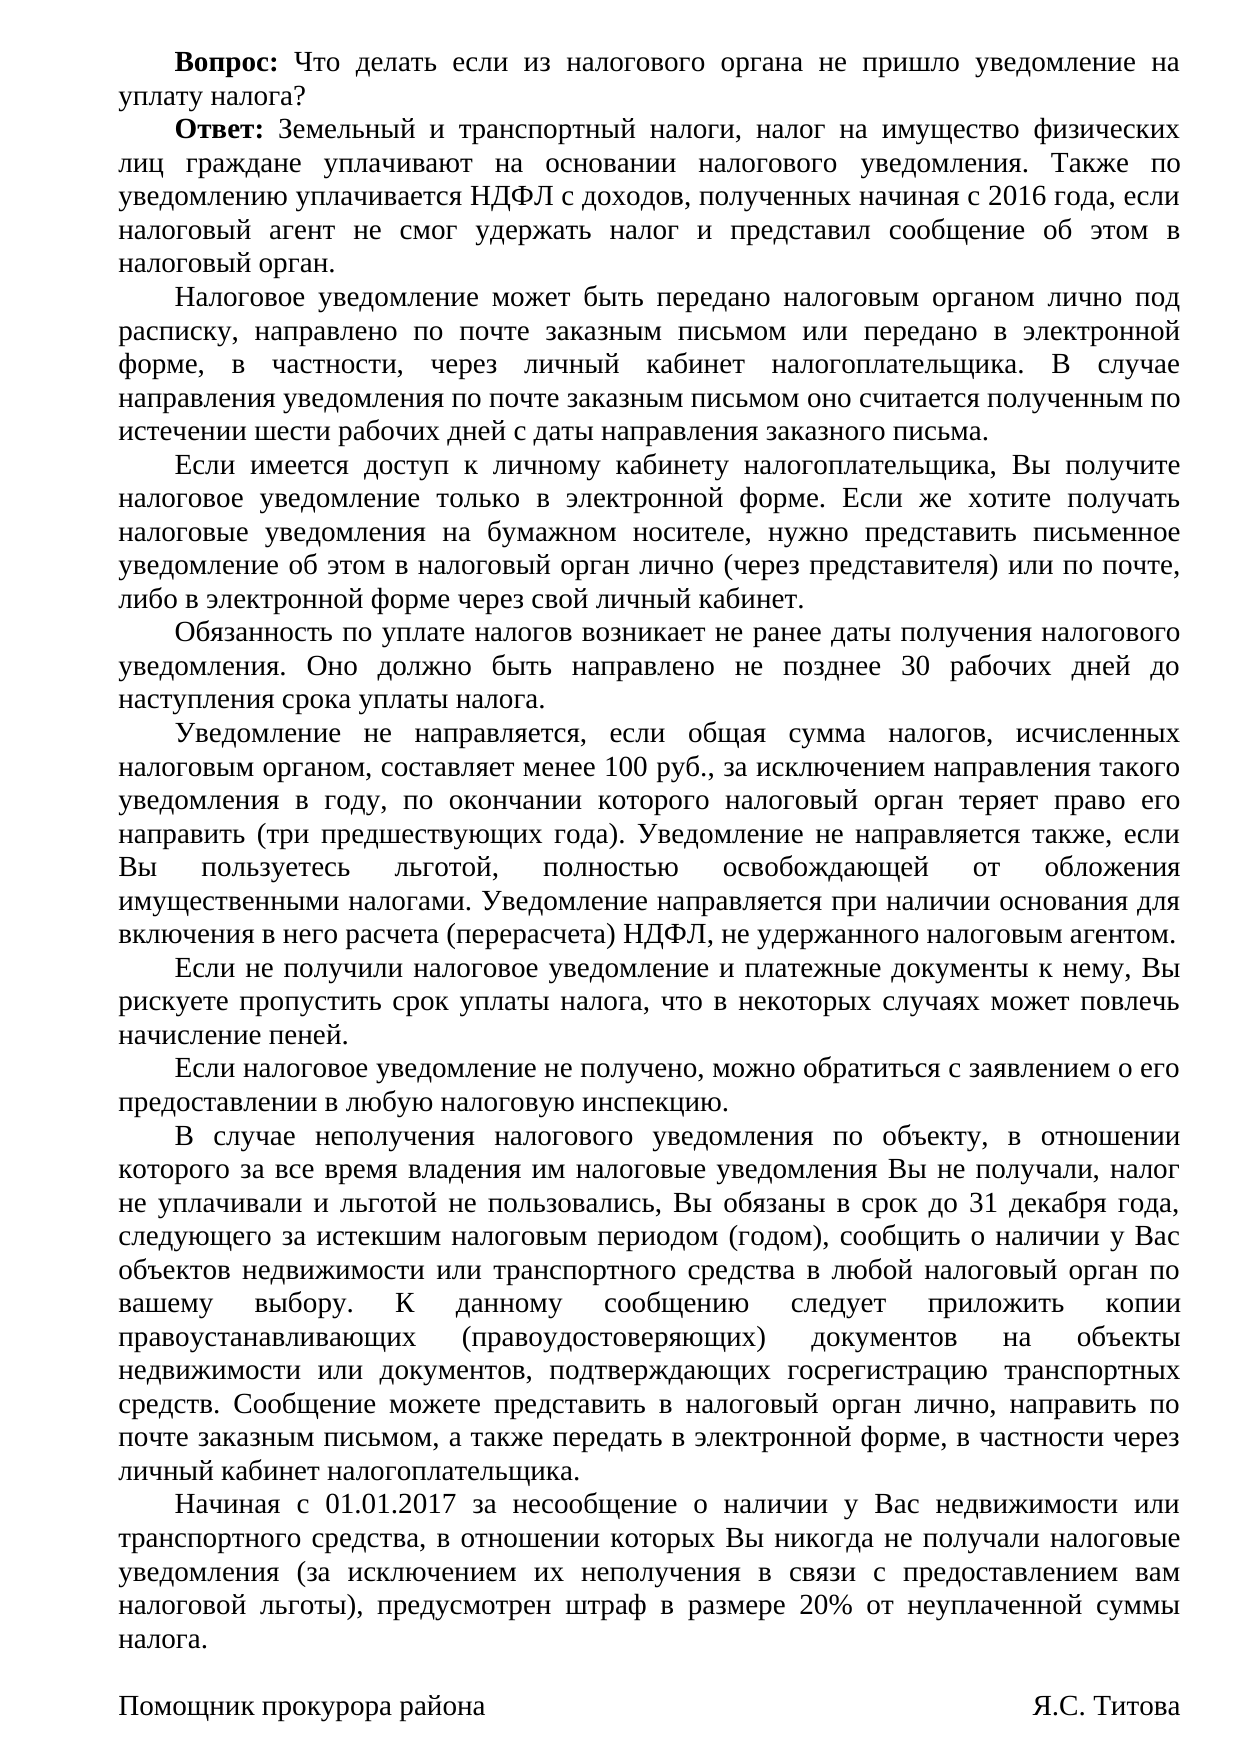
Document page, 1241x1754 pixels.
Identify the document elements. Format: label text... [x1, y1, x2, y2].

text Обязанность по уплате налогов возникает не ранее даты получения налогового уведомления. Оно должно быть направлено не позднее 30 рабочих дней до наступления срока уплаты налога. [118, 614, 1181, 715]
text Помощник прокурора района Я.С. Титова [118, 1688, 1181, 1721]
text В случае неполучения налогового уведомления по объекту, в отношении которого за все время владения им налоговые уведомления Вы не получали, налог не уплачивали и льготой не пользовались, Вы обязаны в срок до 31 декабря года, следующего за истекшим налоговым периодом (годом), сообщить о наличии у Вас объектов недвижимости или транспортного средства в любой налоговый орган по вашему выбору. К данному сообщению следует приложить копии правоустанавливающих (правоудостоверяющих) документов на объекты недвижимости или документов, подтверждающих госрегистрацию транспортных средств. Сообщение можете представить в налоговый орган лично, направить по почте заказным письмом, а также передать в электронной форме, в частности через личный кабинет налогоплательщика. [118, 1118, 1181, 1487]
text Вопрос: Что делать если из налогового органа не пришло уведомление на уплату налога? [118, 44, 1181, 111]
text Если имеется доступ к личному кабинету налогоплательщика, Вы получите налоговое уведомление только в электронной форме. Если же хотите получать налоговые уведомления на бумажном носителе, нужно представить письменное уведомление об этом в налоговый орган лично (через представителя) или по почте, либо в электронной форме через свой личный кабинет. [118, 447, 1181, 614]
text Налоговое уведомление может быть передано налоговым органом лично под расписку, направлено по почте заказным письмом или передано в электронной форме, в частности, через личный кабинет налогоплательщика. В случае направления уведомления по почте заказным письмом оно считается полученным по истечении шести рабочих дней с даты направления заказного письма. [118, 279, 1181, 447]
text Если налоговое уведомление не получено, можно обратиться с заявлением о его предоставлении в любую налоговую инспекцию. [118, 1051, 1181, 1118]
text Если не получили налоговое уведомление и платежные документы к нему, Вы рискуете пропустить срок уплаты налога, что в некоторых случаях может повлечь начисление пеней. [118, 950, 1181, 1051]
text Начиная с 01.01.2017 за несообщение о наличии у Вас недвижимости или транспортного средства, в отношении которых Вы никогда не получали налоговые уведомления (за исключением их неполучения в связи с предоставлением вам налоговой льготы), предусмотрен штраф в размере 20% от неуплаченной суммы налога. [118, 1487, 1181, 1654]
text Ответ: Земельный и транспортный налоги, налог на имущество физических лиц граждане уплачивают на основании налогового уведомления. Также по уведомлению уплачивается НДФЛ с доходов, полученных начиная с 2016 года, если налоговый агент не смог удержать налог и представил сообщение об этом в налоговый орган. [118, 111, 1181, 279]
text Уведомление не направляется, если общая сумма налогов, исчисленных налоговым органом, составляет менее 100 руб., за исключением направления такого уведомления в году, по окончании которого налоговый орган теряет право его направить (три предшествующих года). Уведомление не направляется также, если Вы пользуетесь льготой, полностью освобождающей от обложения имущественными налогами. Уведомление направляется при наличии основания для включения в него расчета (перерасчета) НДФЛ, не удержанного налоговым агентом. [118, 715, 1181, 950]
